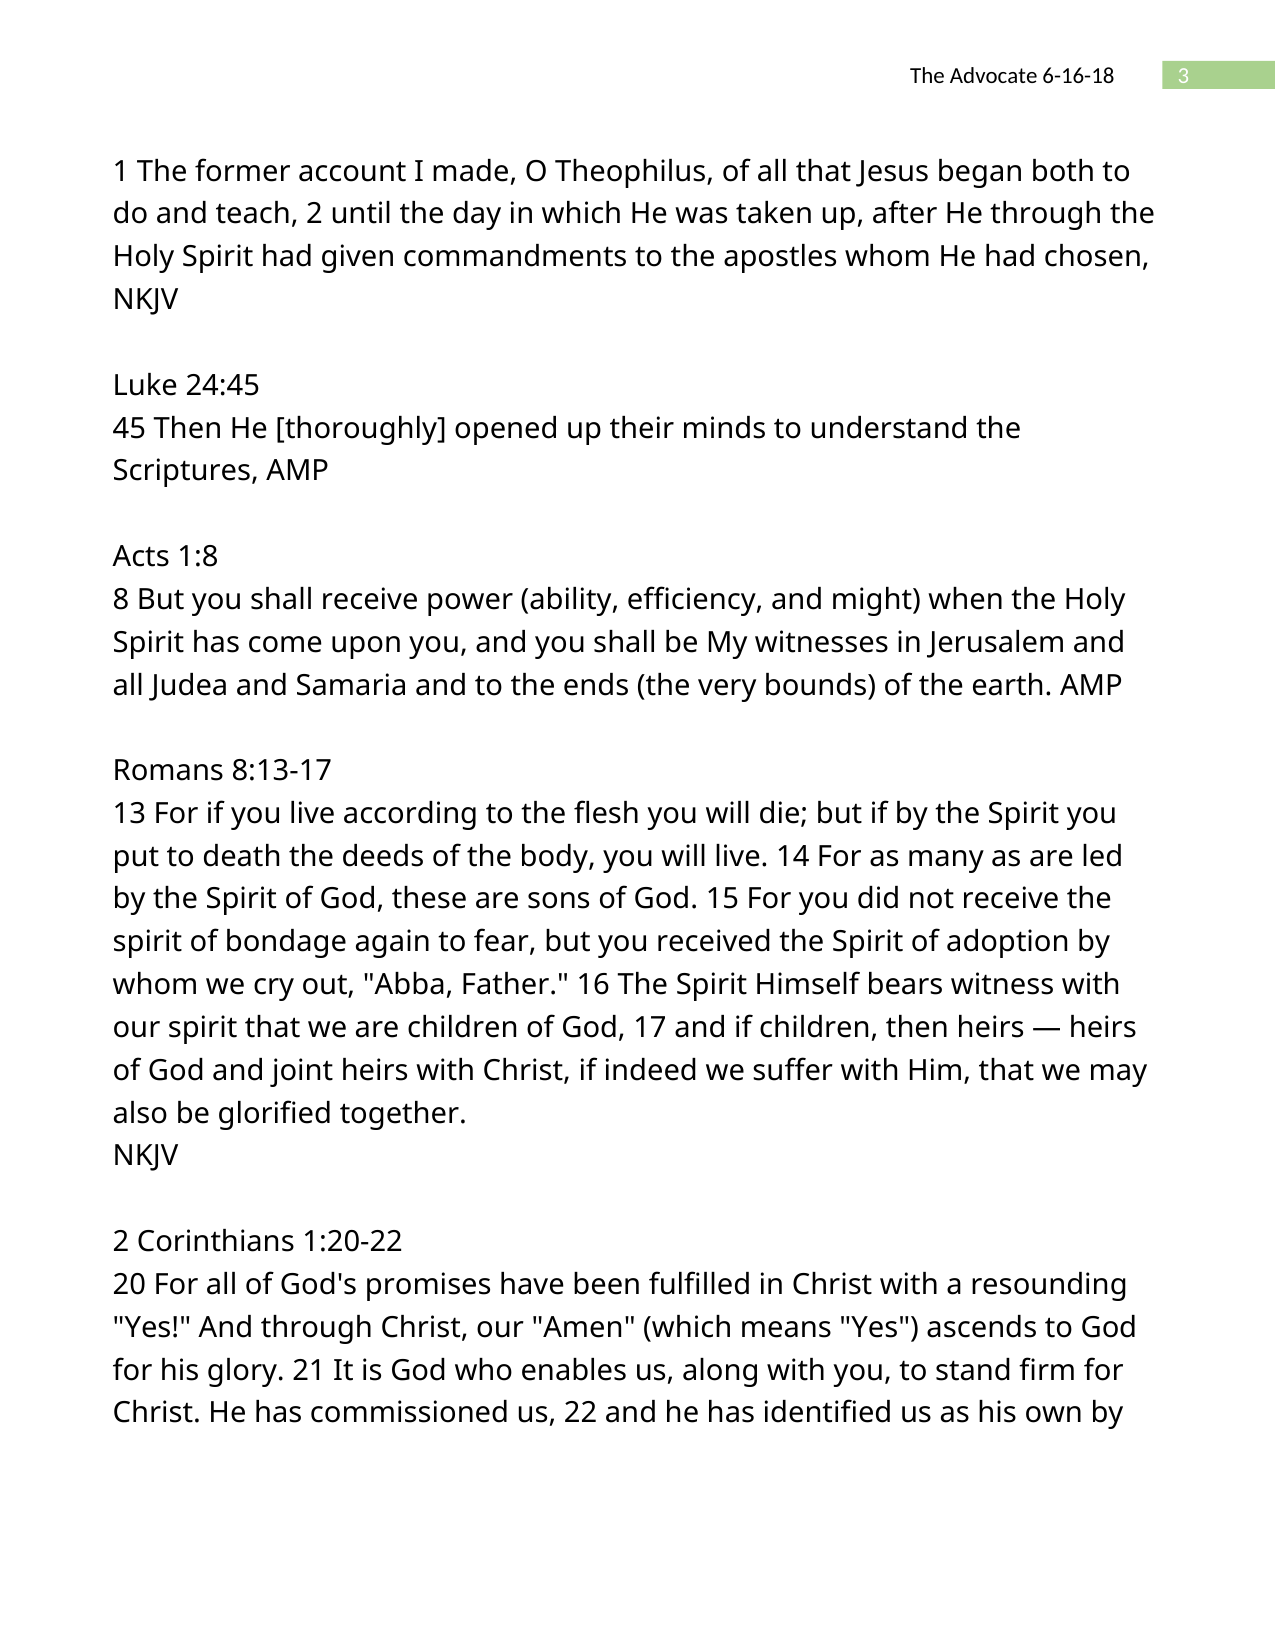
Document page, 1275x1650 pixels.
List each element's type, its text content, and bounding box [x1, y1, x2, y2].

text 45 Then He [thoroughly] opened up their minds to understand the Scriptures, AMP [112, 407, 1162, 489]
text NKJV [112, 1135, 1162, 1174]
text Acts 1:8 [112, 535, 1162, 575]
text Luke 24:45 [112, 364, 1162, 404]
text 13 For if you live according to the flesh you will die; but if by the Spirit you put to death the deeds of the body, you will live. 14 For as many as are led by the Spirit of God, these are sons of God. 15 For you did not receive the spirit of bondage again to fear, but you received the Spirit of adoption by whom we cry out, "Abba, Father." 16 The Spirit Himself bears witness with our spirit that we are children of God, 17 and if children, then heirs — heirs of God and joint heirs with Christ, if indeed we suffer with Him, that we may also be glorified together. [112, 792, 1162, 1132]
text 1 The former account I made, O Theophilus, of all that Jesus began both to do and teach, 2 until the day in which He was taken up, after He through the Holy Spirit had given commandments to the apostles whom He had chosen, NKJV [112, 150, 1162, 318]
text 2 Corinthians 1:20-22 [112, 1220, 1162, 1260]
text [112, 1263, 1162, 1431]
text Romans 8:13-17 [112, 749, 1162, 789]
text 8 But you shall receive power (ability, efficiency, and might) when the Holy Spirit has come upon you, and you shall be My witnesses in Jerusalem and all Judea and Samaria and to the ends (the very bounds) of the earth. AMP [112, 578, 1162, 703]
